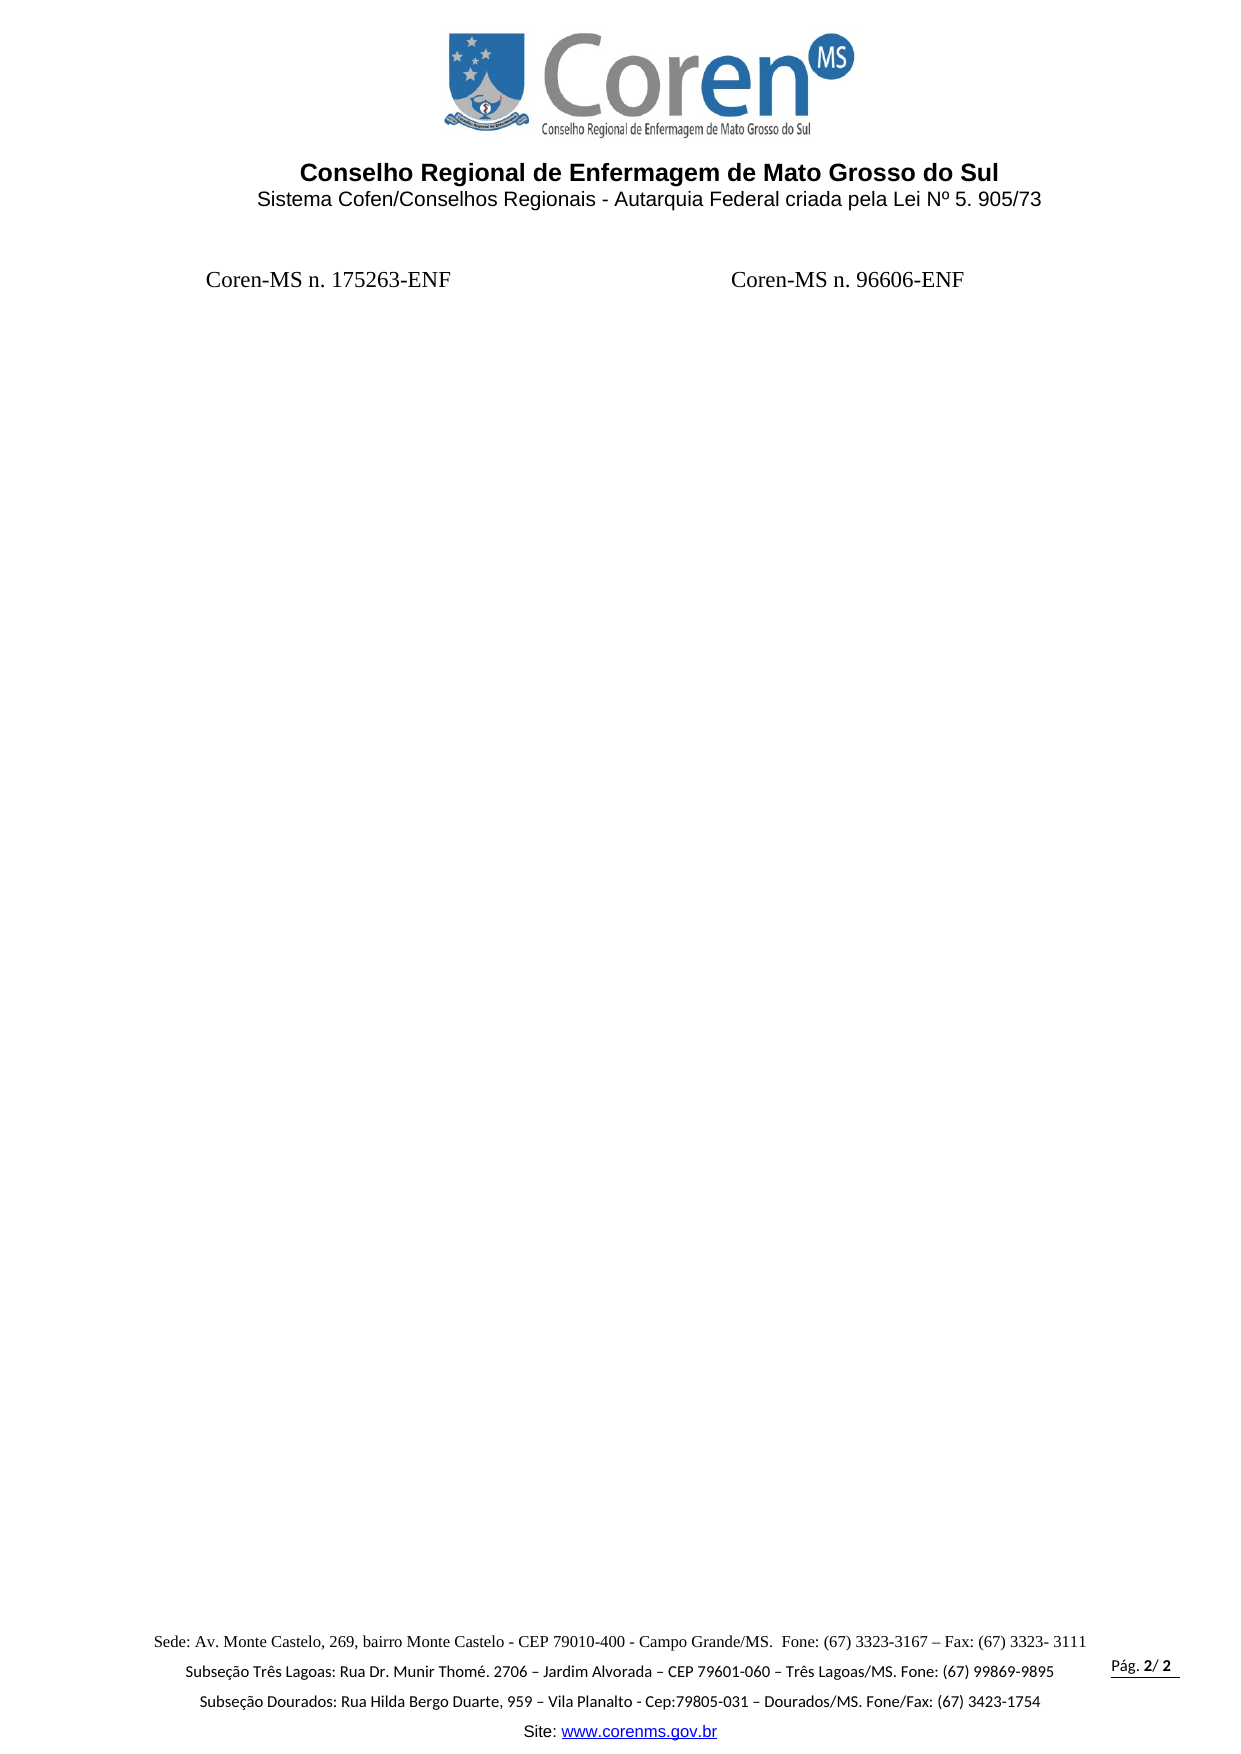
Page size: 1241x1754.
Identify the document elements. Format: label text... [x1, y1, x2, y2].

text Coren-MS n. 175263-ENF Coren-MS n. 96606-ENF [177, 266, 1122, 292]
picture [442, 29, 857, 142]
